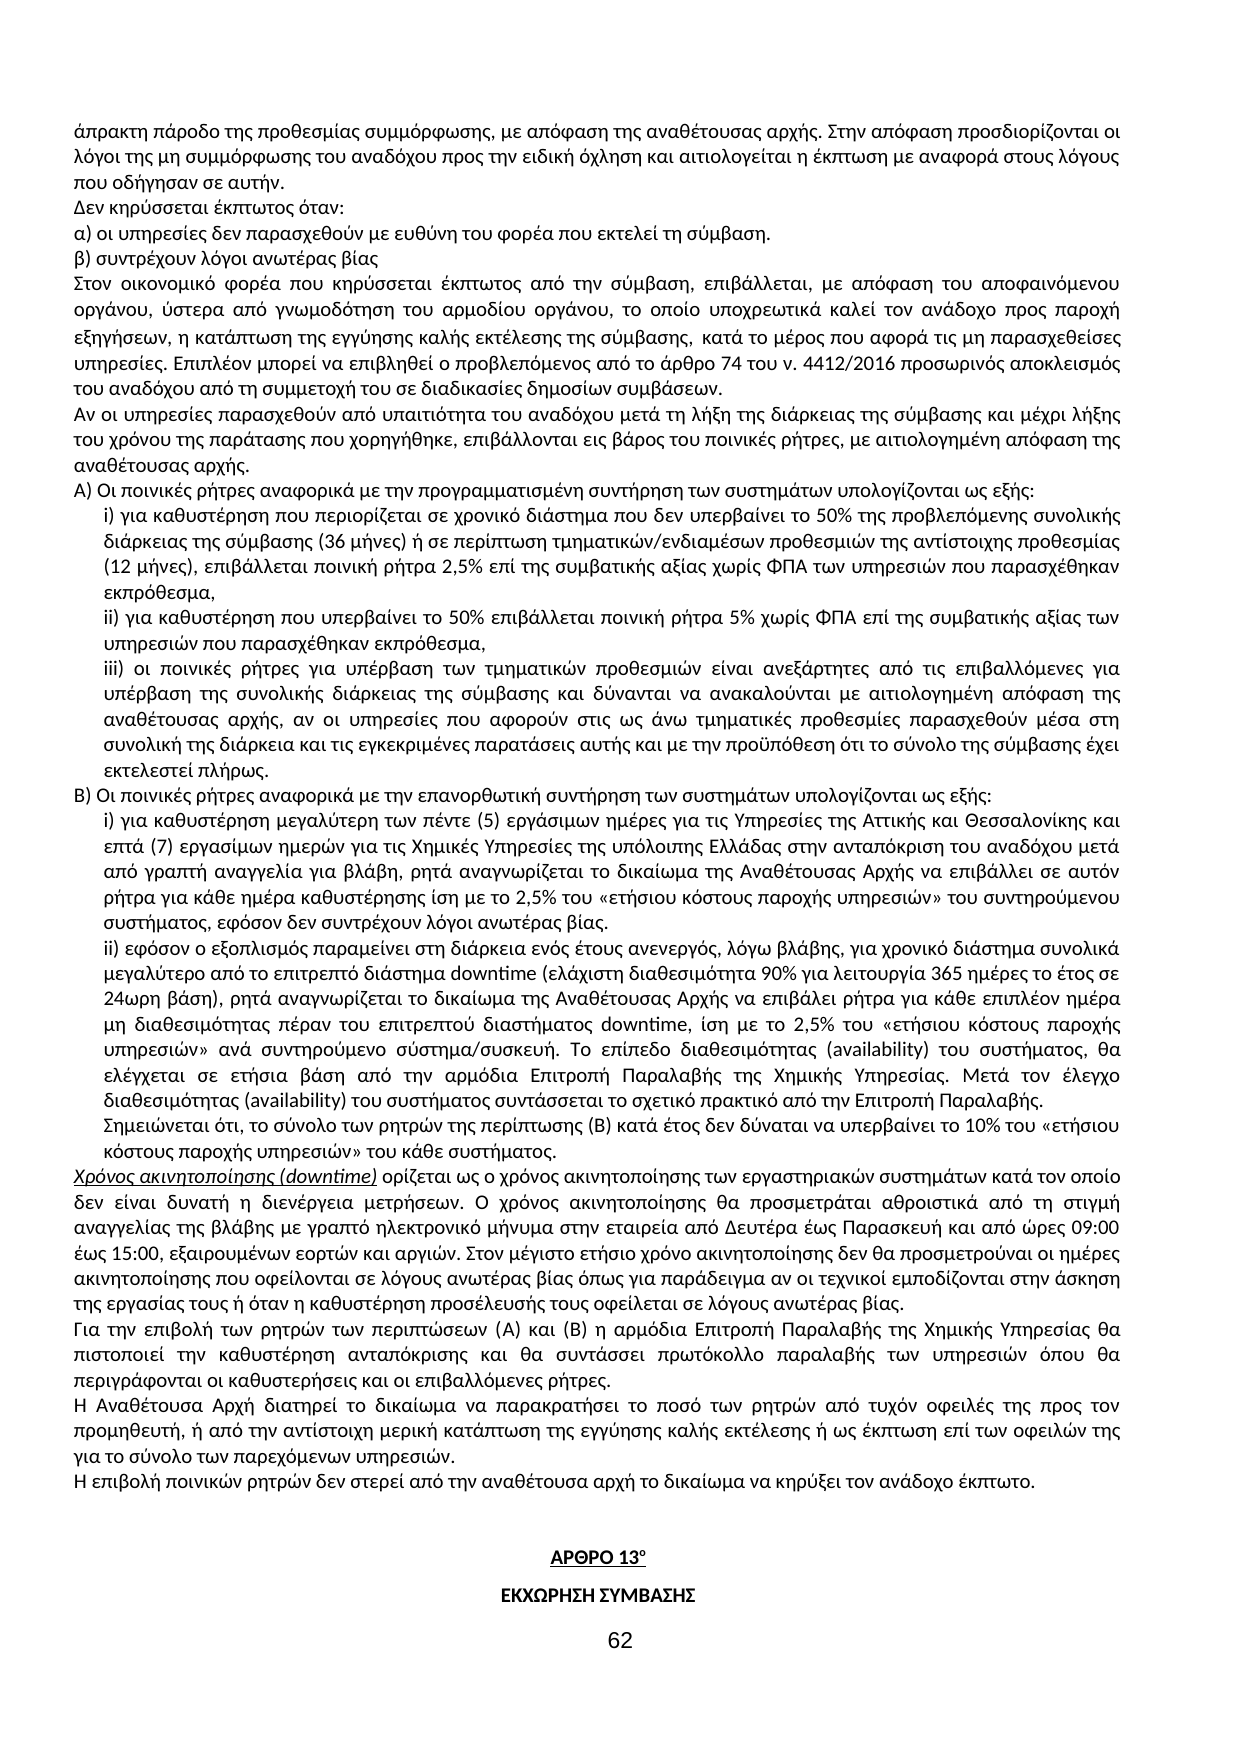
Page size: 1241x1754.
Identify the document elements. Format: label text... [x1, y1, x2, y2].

text Η Αναθέτουσα Αρχή διατηρεί το δικαίωμα να παρακρατήσει το ποσό των ρητρών από τυχόν οφειλές της προς τον προμηθευτή, ή από την αντίστοιχη μερική κατάπτωση της εγγύησης καλής εκτέλεσης ή ως έκπτωση επί των οφειλών της για το σύνολο των παρεχόμενων υπηρεσιών. [74, 1392, 1122, 1468]
text ii) για καθυστέρηση που υπερβαίνει το 50% επιβάλλεται ποινική ρήτρα 5% χωρίς ΦΠΑ επί της συμβατικής αξίας των υπηρεσιών που παρασχέθηκαν εκπρόθεσμα, [103, 604, 1122, 655]
text ii) εφόσον ο εξοπλισμός παραμείνει στη διάρκεια ενός έτους ανενεργός, λόγω βλάβης, για χρονικό διάστημα συνολικά μεγαλύτερο από το επιτρεπτό διάστημα downtime (ελάχιστη διαθεσιμότητα 90% για λειτουργία 365 ημέρες το έτος σε 24ωρη βάση), ρητά αναγνωρίζεται το δικαίωμα της Αναθέτουσας Αρχής να επιβάλει ρήτρα για κάθε επιπλέον ημέρα μη διαθεσιμότητας πέραν του επιτρεπτού διαστήματος downtime, ίση με το 2,5% του «ετήσιου κόστους παροχής υπηρεσιών» ανά συντηρούμενο σύστημα/συσκευή. Το επίπεδο διαθεσιμότητας (availability) του συστήματος, θα ελέγχεται σε ετήσια βάση από την αρμόδια Επιτροπή Παραλαβής της Χημικής Υπηρεσίας. Μετά τον έλεγχο διαθεσιμότητας (availability) του συστήματος συντάσσεται το σχετικό πρακτικό από την Επιτροπή Παραλαβής. [103, 935, 1122, 1113]
text iii) οι ποινικές ρήτρες για υπέρβαση των τμηματικών προθεσμιών είναι ανεξάρτητες από τις επιβαλλόμενες για υπέρβαση της συνολικής διάρκειας της σύμβασης και δύνανται να ανακαλούνται με αιτιολογημένη απόφαση της αναθέτουσας αρχής, αν οι υπηρεσίες που αφορούν στις ως άνω τμηματικές προθεσμίες παρασχεθούν μέσα στη συνολική της διάρκεια και τις εγκεκριμένες παρατάσεις αυτής και με την προϋπόθεση ότι το σύνολο της σύμβασης έχει εκτελεστεί πλήρως. [103, 655, 1122, 782]
text β) συντρέχουν λόγοι ανωτέρας βίας [74, 245, 1122, 271]
text B) Οι ποινικές ρήτρες αναφορικά με την επανορθωτική συντήρηση των συστημάτων υπολογίζονται ως εξής: [74, 782, 1122, 808]
text Σημειώνεται ότι, το σύνολο των ρητρών της περίπτωσης (Β) κατά έτος δεν δύναται να υπερβαίνει το 10% του «ετήσιου κόστους παροχής υπηρεσιών» του κάθε συστήματος. [103, 1113, 1122, 1163]
text Δεν κηρύσσεται έκπτωτος όταν: [74, 194, 1122, 220]
text Η επιβολή ποινικών ρητρών δεν στερεί από την αναθέτουσα αρχή το δικαίωμα να κηρύξει τον ανάδοχο έκπτωτο. [74, 1468, 1122, 1494]
text Για την επιβολή των ρητρών των περιπτώσεων (A) και (B) η αρμόδια Επιτροπή Παραλαβής της Χημικής Υπηρεσίας θα πιστοποιεί την καθυστέρηση ανταπόκρισης και θα συντάσσει πρωτόκολλο παραλαβής των υπηρεσιών όπου θα περιγράφονται οι καθυστερήσεις και οι επιβαλλόμενες ρήτρες. [74, 1316, 1122, 1392]
text ΕΚΧΩΡΗΣΗ ΣΥΜΒΑΣΗΣ [74, 1582, 1122, 1608]
text Στον οικονομικό φορέα που κηρύσσεται έκπτωτος από την σύμβαση, επιβάλλεται, με απόφαση του αποφαινόμενου οργάνου, ύστερα από γνωμοδότηση του αρμοδίου οργάνου, το οποίο υποχρεωτικά καλεί τον ανάδοχο προς παροχή εξηγήσεων, η κατάπτωση της εγγύησης καλής εκτέλεσης της σύμβασης, κατά το μέρος που αφορά τις μη παρασχεθείσες υπηρεσίες. Επιπλέον μπορεί να επιβληθεί ο προβλεπόμενος από το άρθρο 74 του ν. 4412/2016 προσωρινός αποκλεισμός του αναδόχου από τη συμμετοχή του σε διαδικασίες δημοσίων συμβάσεων. [74, 271, 1122, 401]
text Α) Οι ποινικές ρήτρες αναφορικά με την προγραμματισμένη συντήρηση των συστημάτων υπολογίζονται ως εξής: [74, 477, 1122, 503]
text α) οι υπηρεσίες δεν παρασχεθούν με ευθύνη του φορέα που εκτελεί τη σύμβαση. [74, 220, 1122, 245]
text i) για καθυστέρηση που περιορίζεται σε χρονικό διάστημα που δεν υπερβαίνει το 50% της προβλεπόμενης συνολικής διάρκειας της σύμβασης (36 μήνες) ή σε περίπτωση τμηματικών/ενδιαμέσων προθεσμιών της αντίστοιχης προθεσμίας (12 μήνες), επιβάλλεται ποινική ρήτρα 2,5% επί της συμβατικής αξίας χωρίς ΦΠΑ των υπηρεσιών που παρασχέθηκαν εκπρόθεσμα, [103, 503, 1122, 604]
text Χρόνος ακινητοποίησης (downtime) ορίζεται ως ο χρόνος ακινητοποίησης των εργαστηριακών συστημάτων κατά τον οποίο δεν είναι δυνατή η διενέργεια μετρήσεων. Ο χρόνος ακινητοποίησης θα προσµετράται αθροιστικά από τη στιγμή αναγγελίας της βλάβης με γραπτό ηλεκτρονικό μήνυμα στην εταιρεία από Δευτέρα έως Παρασκευή και από ώρες 09:00 έως 15:00, εξαιρουμένων εορτών και αργιών. Στον μέγιστο ετήσιο χρόνο ακινητοποίησης δεν θα προσµετρούναι οι ημέρες ακινητοποίησης που οφείλονται σε λόγους ανωτέρας βίας όπως για παράδειγμα αν οι τεχνικοί εμποδίζονται στην άσκηση της εργασίας τους ή όταν η καθυστέρηση προσέλευσής τους οφείλεται σε λόγους ανωτέρας βίας. [74, 1163, 1122, 1316]
text i) για καθυστέρηση μεγαλύτερη των πέντε (5) εργάσιμων ημέρες για τις Υπηρεσίες της Αττικής και Θεσσαλονίκης και επτά (7) εργασίμων ημερών για τις Χημικές Υπηρεσίες της υπόλοιπης Ελλάδας στην ανταπόκριση του αναδόχου μετά από γραπτή αναγγελία για βλάβη, ρητά αναγνωρίζεται το δικαίωμα της Αναθέτουσας Αρχής να επιβάλλει σε αυτόν ρήτρα για κάθε ημέρα καθυστέρησης ίση με το 2,5% του «ετήσιου κόστους παροχής υπηρεσιών» του συντηρούμενου συστήματος, εφόσον δεν συντρέχουν λόγοι ανωτέρας βίας. [103, 808, 1122, 935]
text ΑΡΘΡΟ 13ο [74, 1544, 1122, 1570]
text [74, 118, 1122, 194]
text Αν οι υπηρεσίες παρασχεθούν από υπαιτιότητα του αναδόχου μετά τη λήξη της διάρκειας της σύμβασης και μέχρι λήξης του χρόνου της παράτασης που χορηγήθηκε, επιβάλλονται εις βάρος του ποινικές ρήτρες, με αιτιολογημένη απόφαση της αναθέτουσας αρχής. [74, 401, 1122, 477]
